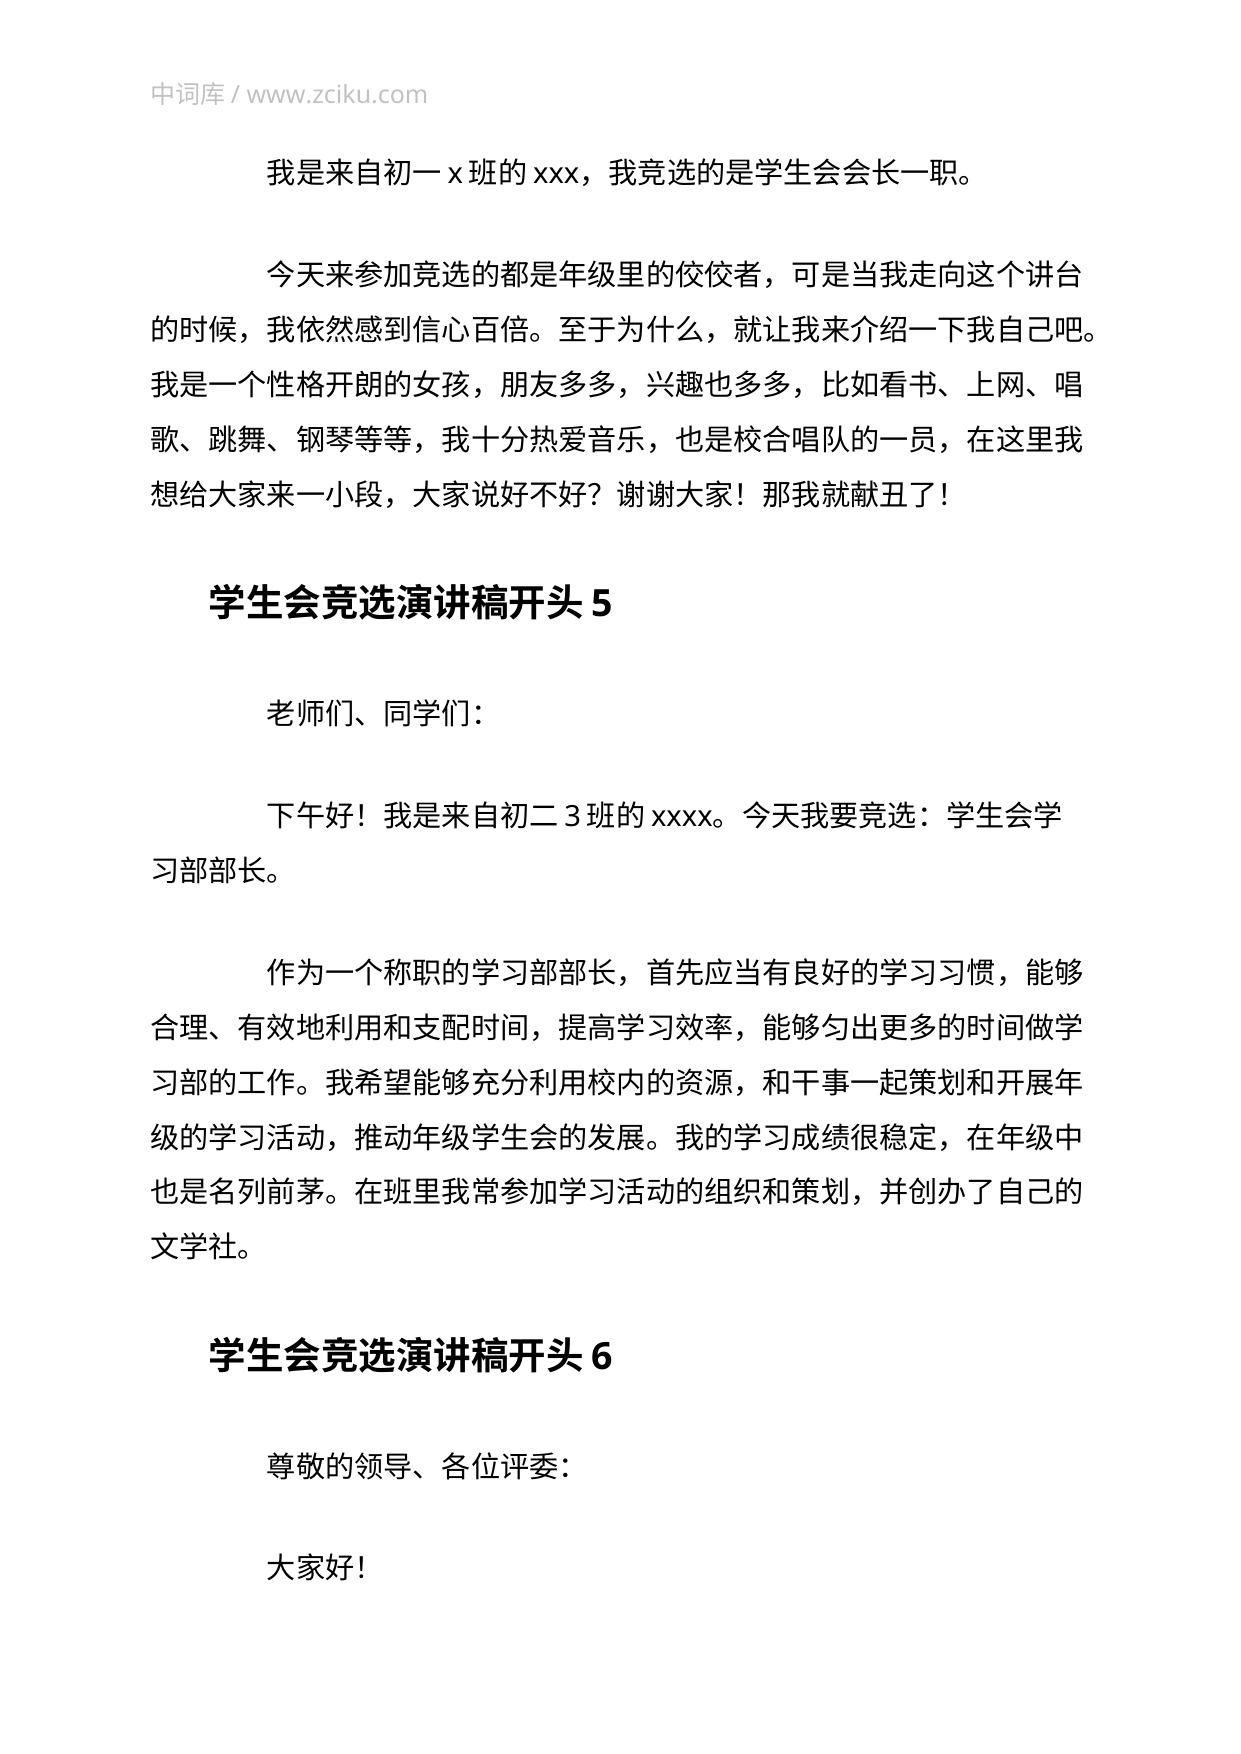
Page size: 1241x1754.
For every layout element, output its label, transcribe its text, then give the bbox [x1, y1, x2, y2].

text 下午好！我是来自初二3班的xxxx。今天我要竞选：学生会学习部部长。 [150, 793, 1090, 890]
text 大家好！ [150, 1545, 1090, 1587]
text 我是来自初一x班的xxx，我竞选的是学生会会长一职。 [150, 150, 1090, 192]
text 作为一个称职的学习部部长，首先应当有良好的学习习惯，能够合理、有效地利用和支配时间，提高学习效率，能够匀出更多的时间做学习部的工作。我希望能够充分利用校内的资源，和干事一起策划和开展年级的学习活动，推动年级学生会的发展。我的学习成绩很稳定，在年级中也是名列前茅。在班里我常参加学习活动的组织和策划，并创办了自己的文学社。 [150, 949, 1090, 1266]
text 学生会竞选演讲稿开头6 [150, 1326, 1090, 1380]
text 老师们、同学们： [150, 691, 1090, 733]
text 学生会竞选演讲稿开头5 [150, 573, 1090, 628]
text 今天来参加竞选的都是年级里的佼佼者，可是当我走向这个讲台的时候，我依然感到信心百倍。至于为什么，就让我来介绍一下我自己吧。我是一个性格开朗的女孩，朋友多多，兴趣也多多，比如看书、上网、唱歌、跳舞、钢琴等等，我十分热爱音乐，也是校合唱队的一员，在这里我想给大家来一小段，大家说好不好？谢谢大家！那我就献丑了！ [150, 252, 1090, 514]
text 尊敬的领导、各位评委： [150, 1443, 1090, 1486]
